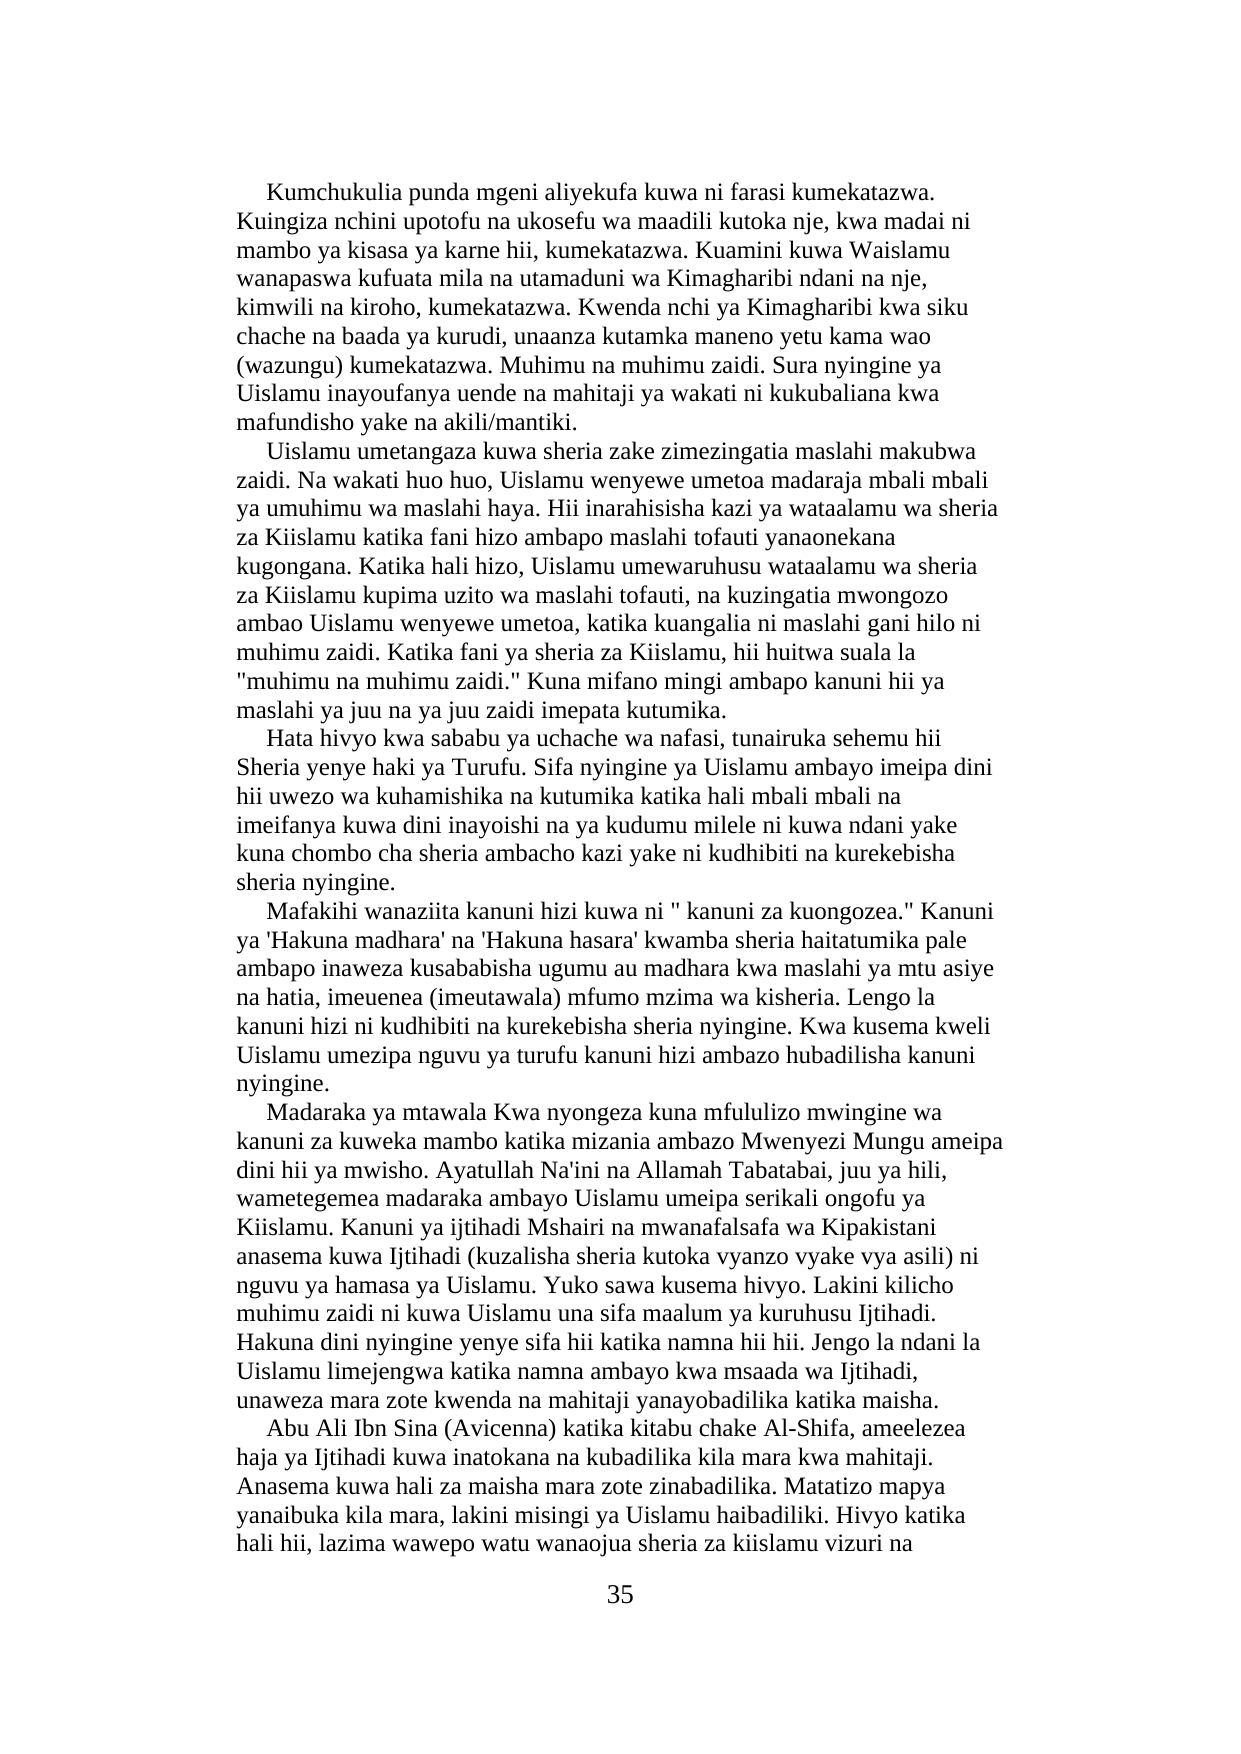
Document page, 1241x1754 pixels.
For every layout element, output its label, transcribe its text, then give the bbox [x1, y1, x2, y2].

text Madaraka ya mtawala Kwa nyongeza kuna mfululizo mwingine wa kanuni za kuweka mambo katika mizania ambazo Mwenyezi Mungu ameipa dini hii ya mwisho. Ayatullah Na'ini na Allamah Tabatabai, juu ya hili, wametegemea madaraka ambayo Uislamu umeipa serikali ongofu ya Kiislamu. Kanuni ya ijtihadi Mshairi na mwanafalsafa wa Kipakistani anasema kuwa Ijtihadi (kuzalisha sheria kutoka vyanzo vyake vya asili) ni nguvu ya hamasa ya Uislamu. Yuko sawa kusema hivyo. Lakini kilicho muhimu zaidi ni kuwa Uislamu una sifa maalum ya kuruhusu Ijtihadi. Hakuna dini nyingine yenye sifa hii katika namna hii hii. Jengo la ndani la Uislamu limejengwa katika namna ambayo kwa msaada wa Ijtihadi, unaweza mara zote kwenda na mahitaji yanayobadilika katika maisha. [236, 1097, 1004, 1413]
text Mafakihi wanaziita kanuni hizi kuwa ni " kanuni za kuongozea." Kanuni ya 'Hakuna madhara' na 'Hakuna hasara' kwamba sheria haitatumika pale ambapo inaweza kusababisha ugumu au madhara kwa maslahi ya mtu asiye na hatia, imeuenea (imeutawala) mfumo mzima wa kisheria. Lengo la kanuni hizi ni kudhibiti na kurekebisha sheria nyingine. Kwa kusema kweli Uislamu umezipa nguvu ya turufu kanuni hizi ambazo hubadilisha kanuni nyingine. [236, 896, 1004, 1097]
text Kumchukulia punda mgeni aliyekufa kuwa ni farasi kumekatazwa. Kuingiza nchini upotofu na ukosefu wa maadili kutoka nje, kwa madai ni mambo ya kisasa ya karne hii, kumekatazwa. Kuamini kuwa Waislamu wanapaswa kufuata mila na utamaduni wa Kimagharibi ndani na nje, kimwili na kiroho, kumekatazwa. Kwenda nchi ya Kimagharibi kwa siku chache na baada ya kurudi, unaanza kutamka maneno yetu kama wao (wazungu) kumekatazwa. Muhimu na muhimu zaidi. Sura nyingine ya Uislamu inayoufanya uende na mahitaji ya wakati ni kukubaliana kwa mafundisho yake na akili/mantiki. [236, 177, 1004, 436]
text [236, 1413, 1004, 1557]
text Hata hivyo kwa sababu ya uchache wa nafasi, tunairuka sehemu hii Sheria yenye haki ya Turufu. Sifa nyingine ya Uislamu ambayo imeipa dini hii uwezo wa kuhamishika na kutumika katika hali mbali mbali na imeifanya kuwa dini inayoishi na ya kudumu milele ni kuwa ndani yake kuna chombo cha sheria ambacho kazi yake ni kudhibiti na kurekebisha sheria nyingine. [236, 723, 1004, 896]
text Uislamu umetangaza kuwa sheria zake zimezingatia maslahi makubwa zaidi. Na wakati huo huo, Uislamu wenyewe umetoa madaraja mbali mbali ya umuhimu wa maslahi haya. Hii inarahisisha kazi ya wataalamu wa sheria za Kiislamu katika fani hizo ambapo maslahi tofauti yanaonekana kugongana. Katika hali hizo, Uislamu umewaruhusu wataalamu wa sheria za Kiislamu kupima uzito wa maslahi tofauti, na kuzingatia mwongozo ambao Uislamu wenyewe umetoa, katika kuangalia ni maslahi gani hilo ni muhimu zaidi. Katika fani ya sheria za Kiislamu, hii huitwa suala la "muhimu na muhimu zaidi." Kuna mifano mingi ambapo kanuni hii ya maslahi ya juu na ya juu zaidi imepata kutumika. [236, 436, 1004, 723]
